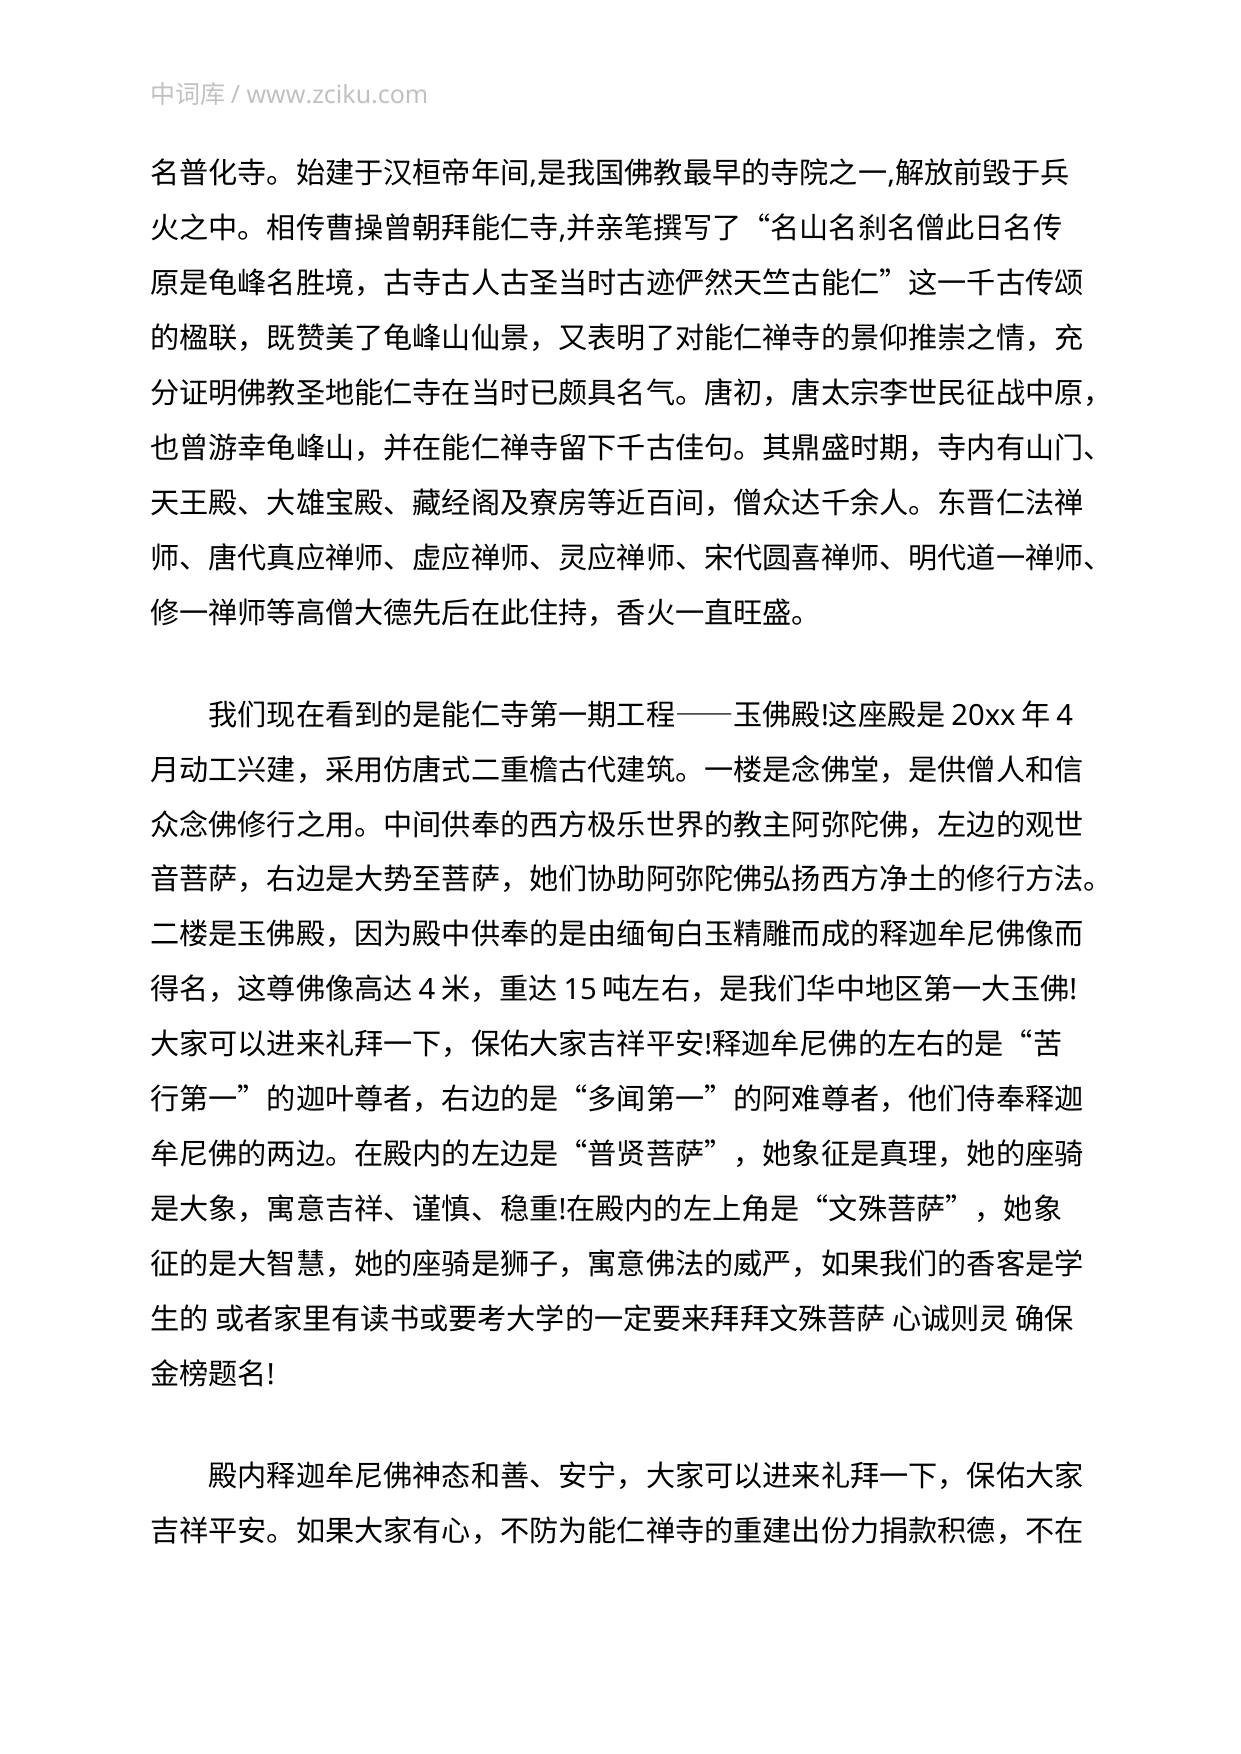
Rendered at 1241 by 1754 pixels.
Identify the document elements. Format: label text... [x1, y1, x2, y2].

text 我们现在看到的是能仁寺第一期工程——玉佛殿!这座殿是20xx年4月动工兴建，采用仿唐式二重檐古代建筑。一楼是念佛堂，是供僧人和信众念佛修行之用。中间供奉的西方极乐世界的教主阿弥陀佛，左边的观世音菩萨，右边是大势至菩萨，她们协助阿弥陀佛弘扬西方净土的修行方法。二楼是玉佛殿，因为殿中供奉的是由缅甸白玉精雕而成的释迦牟尼佛像而得名，这尊佛像高达4米，重达15吨左右，是我们华中地区第一大玉佛!大家可以进来礼拜一下，保佑大家吉祥平安!释迦牟尼佛的左右的是“苦行第一”的迦叶尊者，右边的是“多闻第一”的阿难尊者，他们侍奉释迦牟尼佛的两边。在殿内的左边是“普贤菩萨”，她象征是真理，她的座骑是大象，寓意吉祥、谨慎、稳重!在殿内的左上角是“文殊菩萨”，她象征的是大智慧，她的座骑是狮子，寓意佛法的威严，如果我们的香客是学生的 或者家里有读书或要考大学的一定要来拜拜文殊菩萨 心诚则灵 确保金榜题名! [150, 691, 1090, 1393]
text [150, 150, 1090, 632]
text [150, 1452, 1090, 1549]
